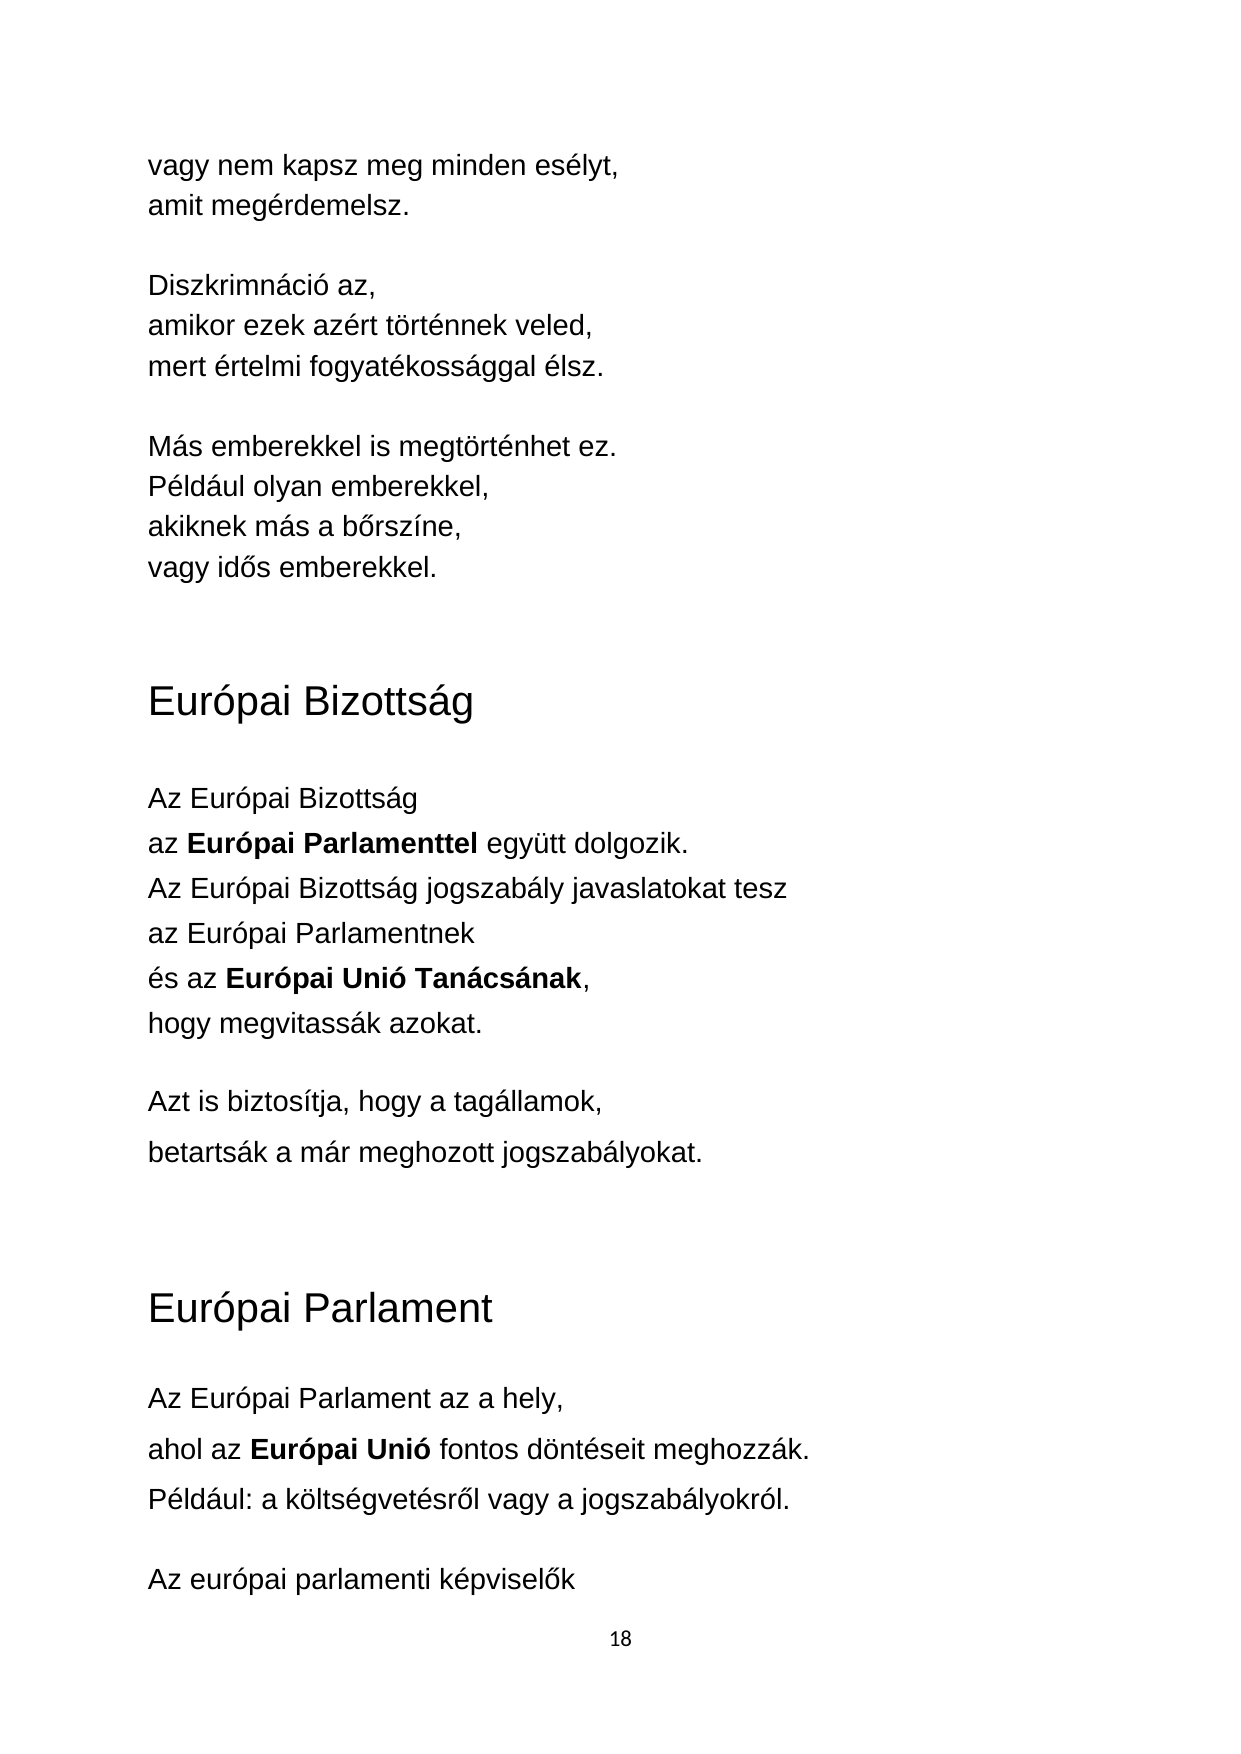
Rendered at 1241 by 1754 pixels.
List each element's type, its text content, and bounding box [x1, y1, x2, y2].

text Azt is biztosítja, hogy a tagállamok, [148, 1084, 1093, 1118]
text Például: a költségvetésről vagy a jogszabályokról. [148, 1482, 1093, 1516]
text Az Európai Parlament az a hely, [148, 1381, 1093, 1415]
text amikor ezek azért történnek veled, [148, 308, 1093, 342]
text az Európai Parlamenttel együtt dolgozik. [148, 814, 1093, 859]
text vagy nem kapsz meg minden esélyt, [148, 148, 1093, 181]
text vagy idős emberekkel. [148, 550, 1093, 583]
text mert értelmi fogyatékossággal élsz. [148, 349, 1093, 382]
text ahol az Európai Unió fontos döntéseit meghozzák. [148, 1432, 1093, 1465]
text hogy megvitassák azokat. [148, 994, 1093, 1084]
text Európai Parlament [148, 1283, 1093, 1331]
text Az Európai Bizottság jogszabály javaslatokat tesz [148, 859, 1093, 904]
text Az Európai Bizottság [148, 769, 1093, 814]
text és az Európai Unió Tanácsának, [148, 949, 1093, 994]
text akiknek más a bőrszíne, [148, 509, 1093, 543]
text Például olyan emberekkel, [148, 469, 1093, 503]
text Diszkrimnáció az, [148, 268, 1093, 302]
text Az európai parlamenti képviselők [148, 1562, 1093, 1596]
text az Európai Parlamentnek [148, 904, 1093, 949]
text betartsák a már meghozott jogszabályokat. [148, 1134, 1093, 1168]
text amit megérdemelsz. [148, 188, 1093, 221]
text Európai Bizottság [148, 676, 1093, 724]
text Más emberekkel is megtörténhet ez. [148, 429, 1093, 463]
